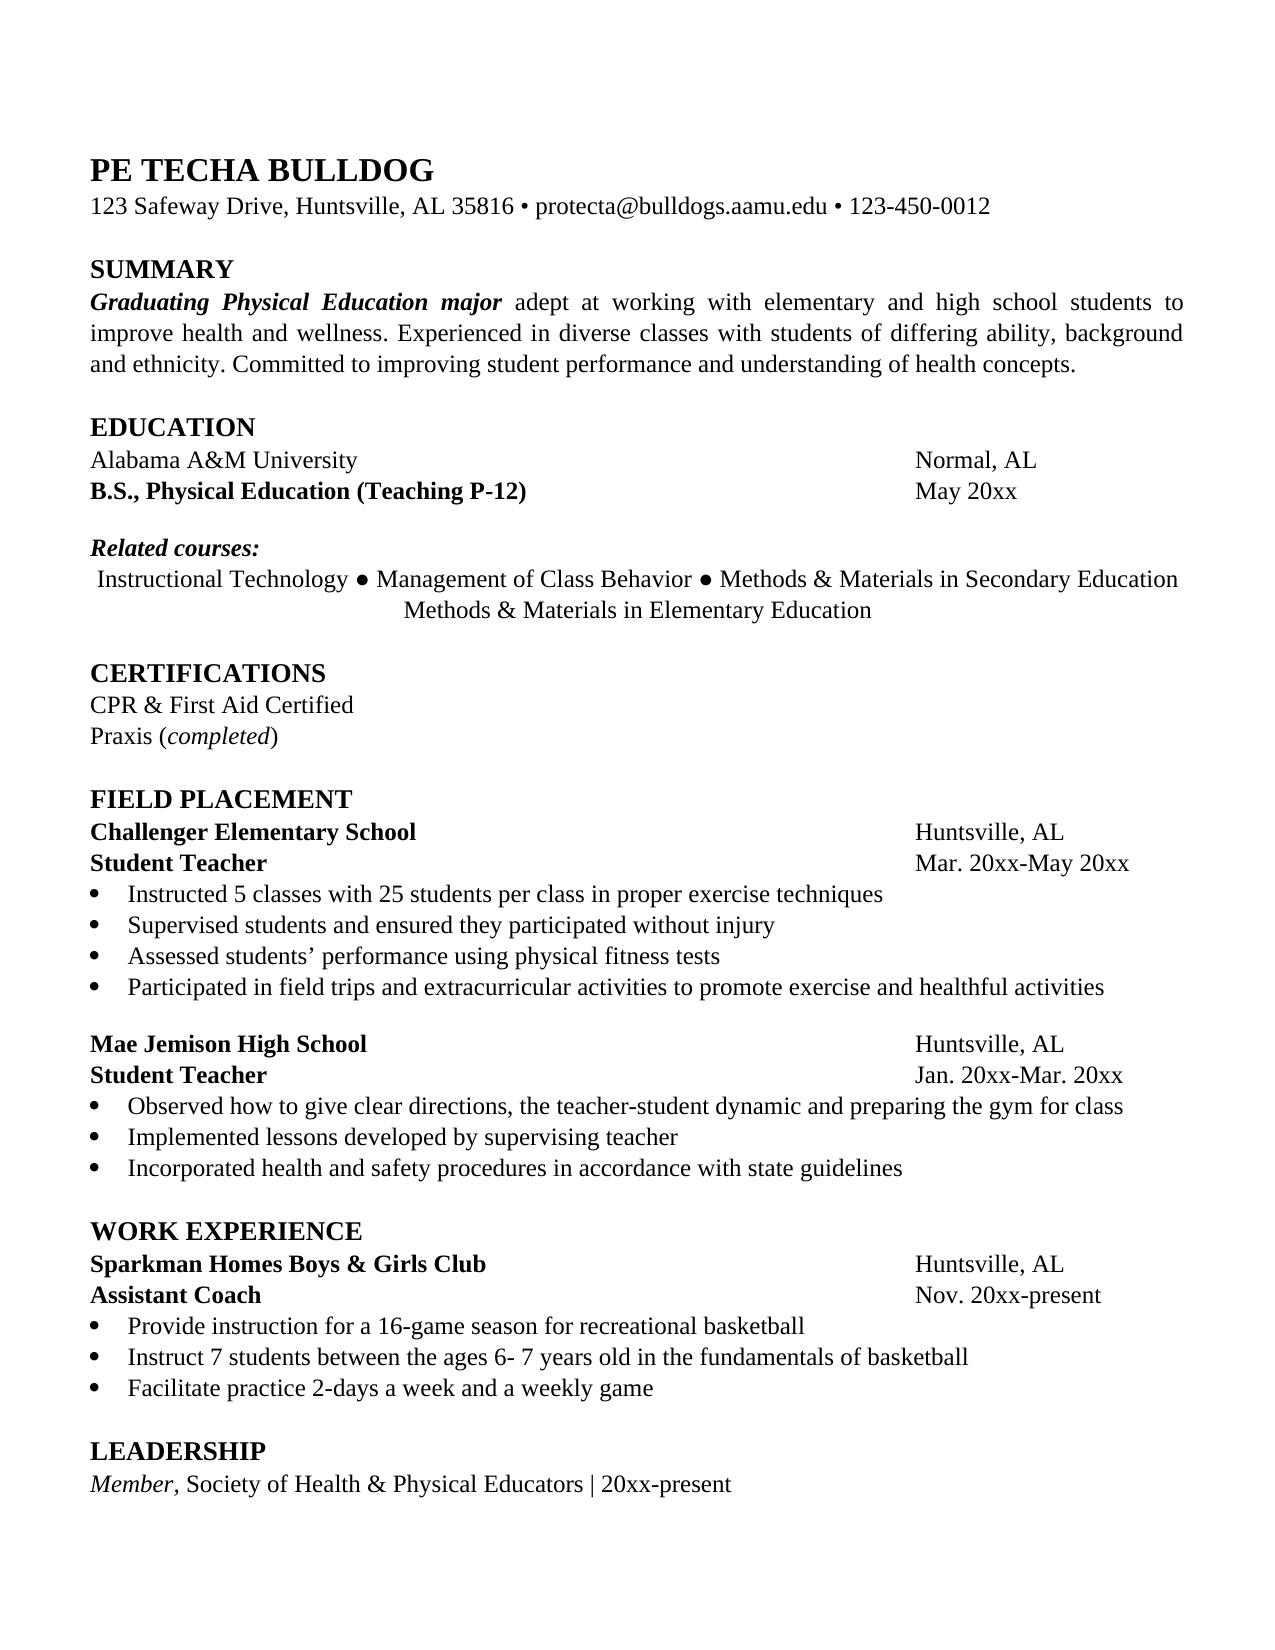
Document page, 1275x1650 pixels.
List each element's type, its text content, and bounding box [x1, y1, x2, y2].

text Sparkman Homes Boys & Girls Club Huntsville, AL [90, 1249, 1185, 1278]
text Praxis (completed) [90, 721, 1185, 750]
text Related courses: [90, 533, 1185, 561]
text 123 Safeway Drive, Huntsville, AL 35816 • protecta@bulldogs.aamu.edu • 123-450-0012 [90, 191, 1185, 220]
text EDUCATION [90, 411, 1185, 442]
text Student Teacher Jan. 20xx-Mar. 20xx [90, 1060, 1185, 1089]
text Challenger Elementary School Huntsville, AL [90, 817, 1185, 846]
text Member, Society of Health & Physical Educators | 20xx-present [90, 1469, 1185, 1498]
list Participated in field trips and extracurricular activities to promote exercise and healthful activities [90, 972, 1185, 1001]
text Instructional Technology ● Management of Class Behavior ● Methods & Materials in Secondary Education Methods & Materials in Elementary Education [90, 564, 1185, 623]
list Instructed 5 classes with 25 students per class in proper exercise techniques [90, 879, 1185, 908]
list Instruct 7 students between the ages 6- 7 years old in the fundamentals of basketball [90, 1342, 1185, 1371]
list Incorporated health and safety procedures in accordance with state guidelines [90, 1153, 1185, 1182]
text CPR & First Aid Certified [90, 690, 1185, 719]
text WORK EXPERIENCE [90, 1216, 1185, 1247]
text CERTIFICATIONS [90, 657, 1185, 688]
text Alabama A&M University Normal, AL [90, 445, 1185, 473]
list Assessed students’ performance using physical fitness tests [90, 941, 1185, 970]
text Student Teacher Mar. 20xx-May 20xx [90, 848, 1185, 877]
list Observed how to give clear directions, the teacher-student dynamic and preparing the gym for class [90, 1091, 1185, 1120]
text FIELD PLACEMENT [90, 783, 1185, 815]
text Graduating Physical Education major adept at working with elementary and high school students to improve health and wellness. Experienced in diverse classes with students of differing ability, background and ethnicity. Committed to improving student performance and understanding of health concepts. [90, 287, 1185, 378]
text PE TECHA BULLDOG [90, 150, 1185, 188]
list Provide instruction for a 16-game season for recreational basketball [90, 1311, 1185, 1340]
list Implemented lessons developed by supervising teacher [90, 1122, 1185, 1151]
text Assistant Coach Nov. 20xx-present [90, 1280, 1185, 1309]
text SUMMARY [90, 253, 1185, 284]
text LEADERSHIP [90, 1435, 1185, 1466]
text Mae Jemison High School Huntsville, AL [90, 1029, 1185, 1058]
list Supervised students and ensured they participated without injury [90, 910, 1185, 939]
text B.S., Physical Education (Teaching P-12) May 20xx [90, 476, 1185, 504]
list Facilitate practice 2-days a week and a weekly game [90, 1373, 1185, 1402]
